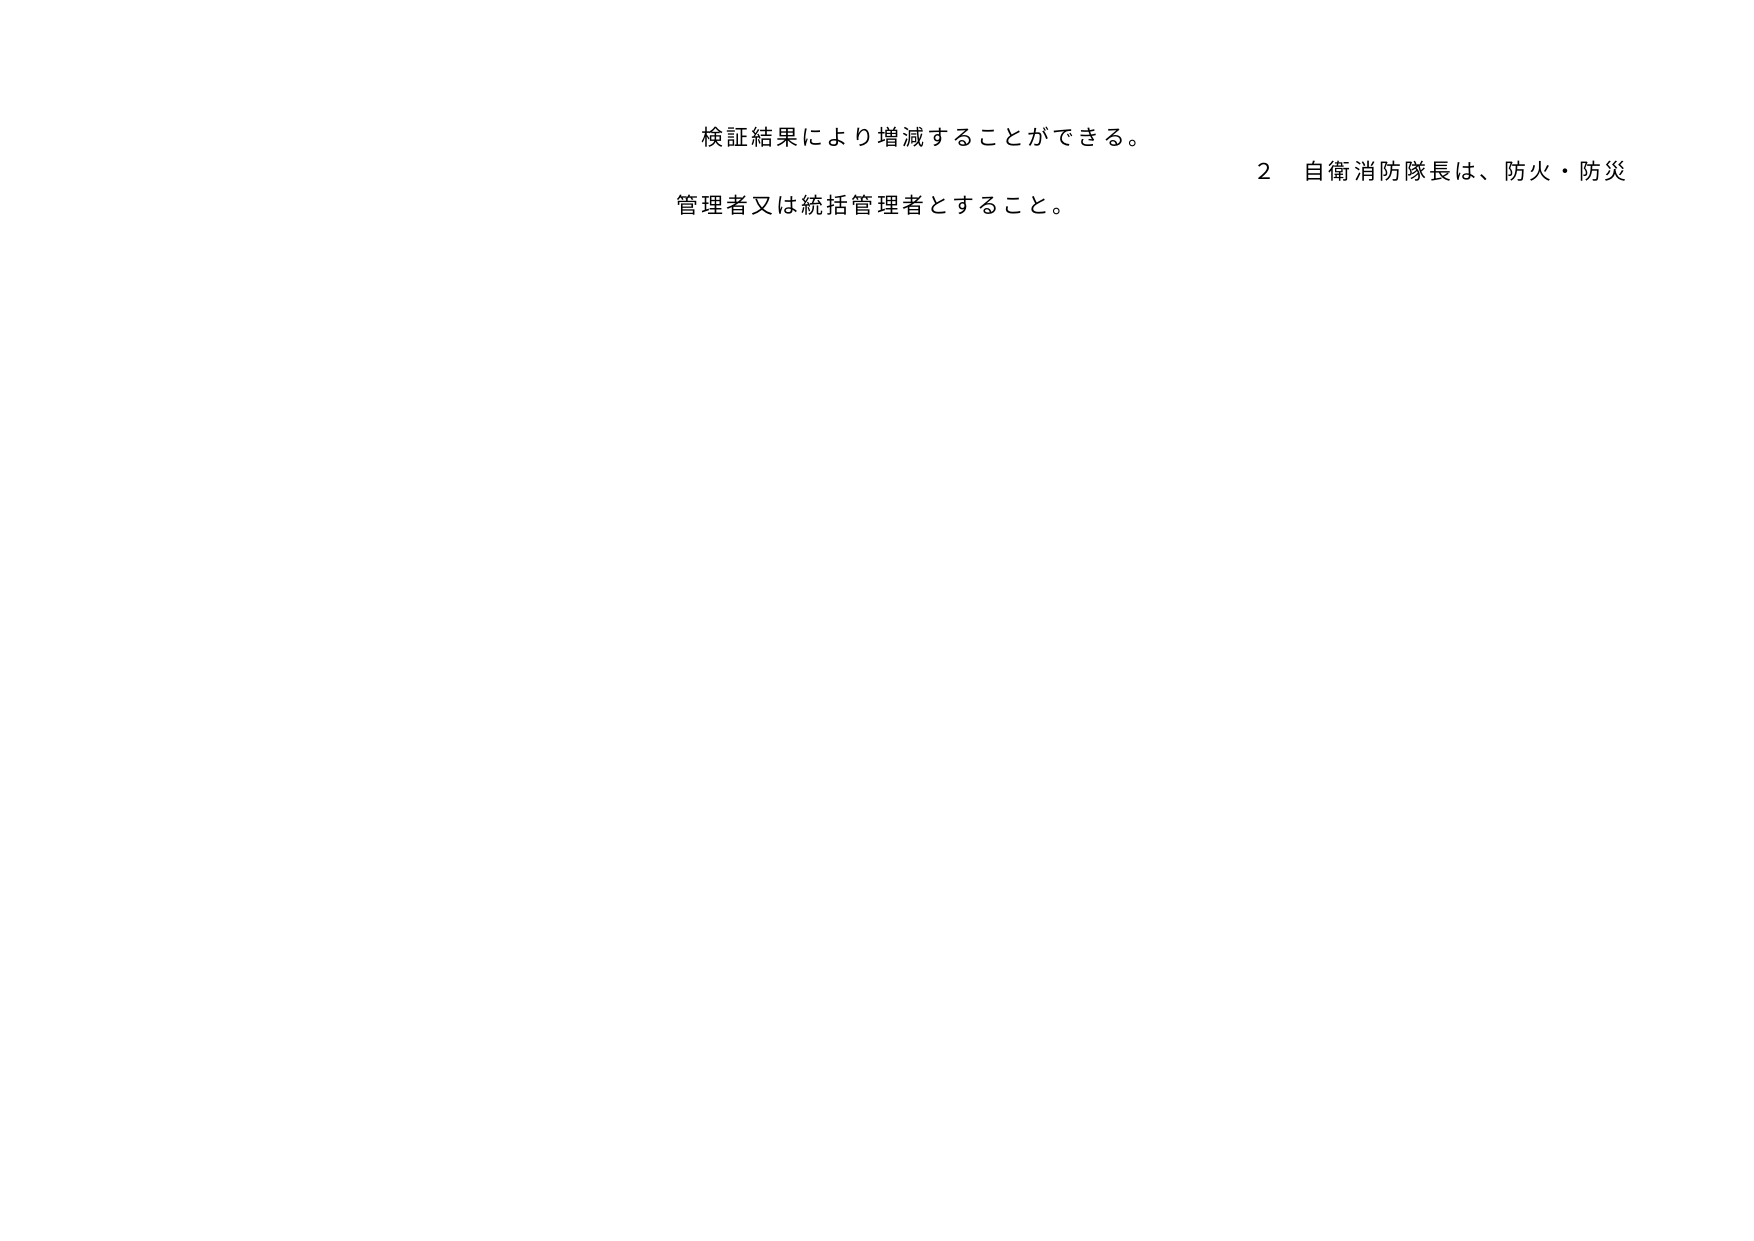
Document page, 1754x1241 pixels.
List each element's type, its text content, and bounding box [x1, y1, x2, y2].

text ２ 自衛消防隊長は、防火・防災管理者又は統括管理者とすること。 [124, 153, 1630, 221]
text 検証結果により増減することができる。 [124, 118, 1630, 153]
